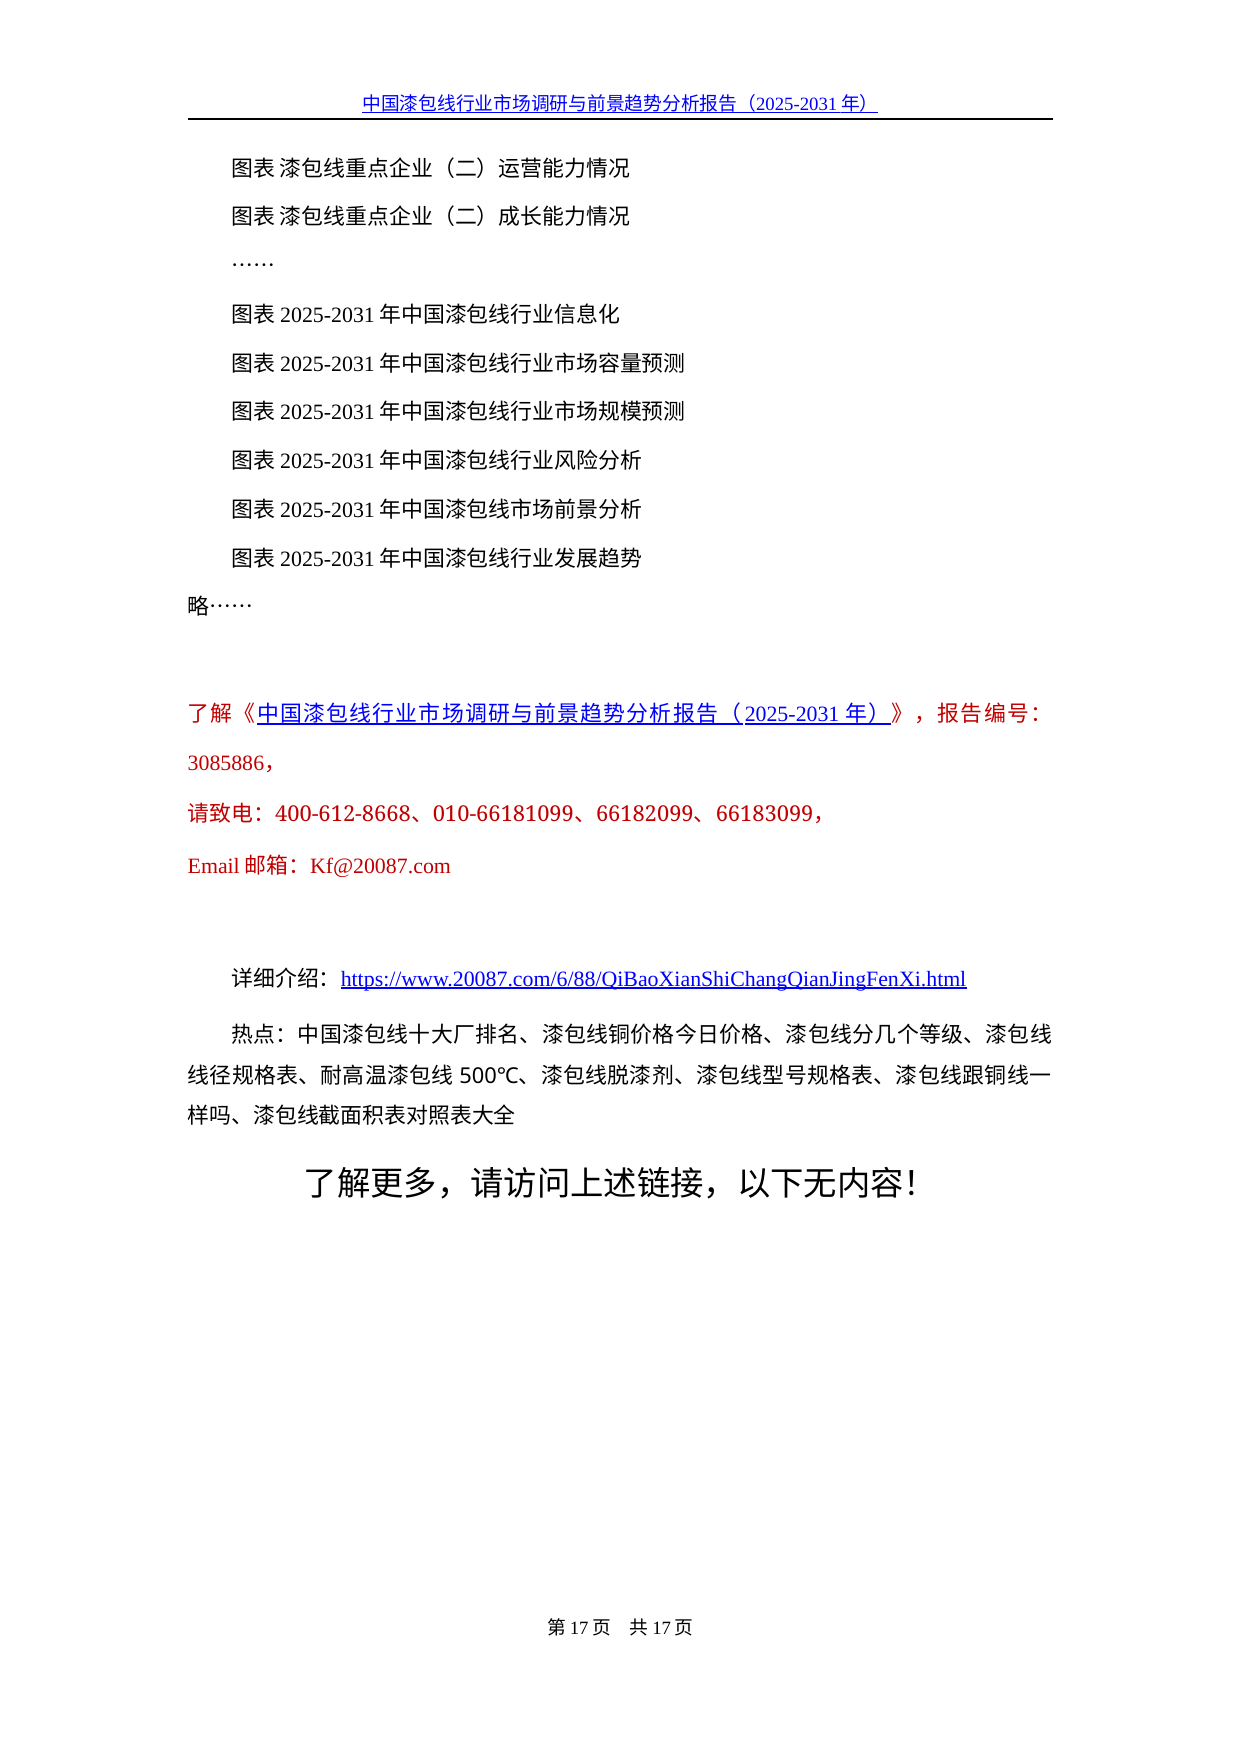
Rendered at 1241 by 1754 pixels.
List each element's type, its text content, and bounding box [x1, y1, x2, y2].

text Email邮箱：Kf@20087.com [187, 847, 1053, 880]
text 详细介绍：https://www.20087.com/6/88/QiBaoXianShiChangQianJingFenXi.html [187, 960, 1053, 993]
text 热点：中国漆包线十大厂排名、漆包线铜价格今日价格、漆包线分几个等级、漆包线线径规格表、耐高温漆包线500℃、漆包线脱漆剂、漆包线型号规格表、漆包线跟铜线一样吗、漆包线截面积表对照表大全 [187, 1017, 1053, 1131]
text 了解《中国漆包线行业市场调研与前景趋势分析报告（2025-2031年）》，报告编号：3085886， [187, 695, 1053, 777]
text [187, 150, 1053, 621]
title 了解更多，请访问上述链接，以下无内容！ [187, 1148, 1053, 1213]
text 请致电：400-612-8668、010-66181099、66182099、66183099， [187, 796, 1053, 828]
